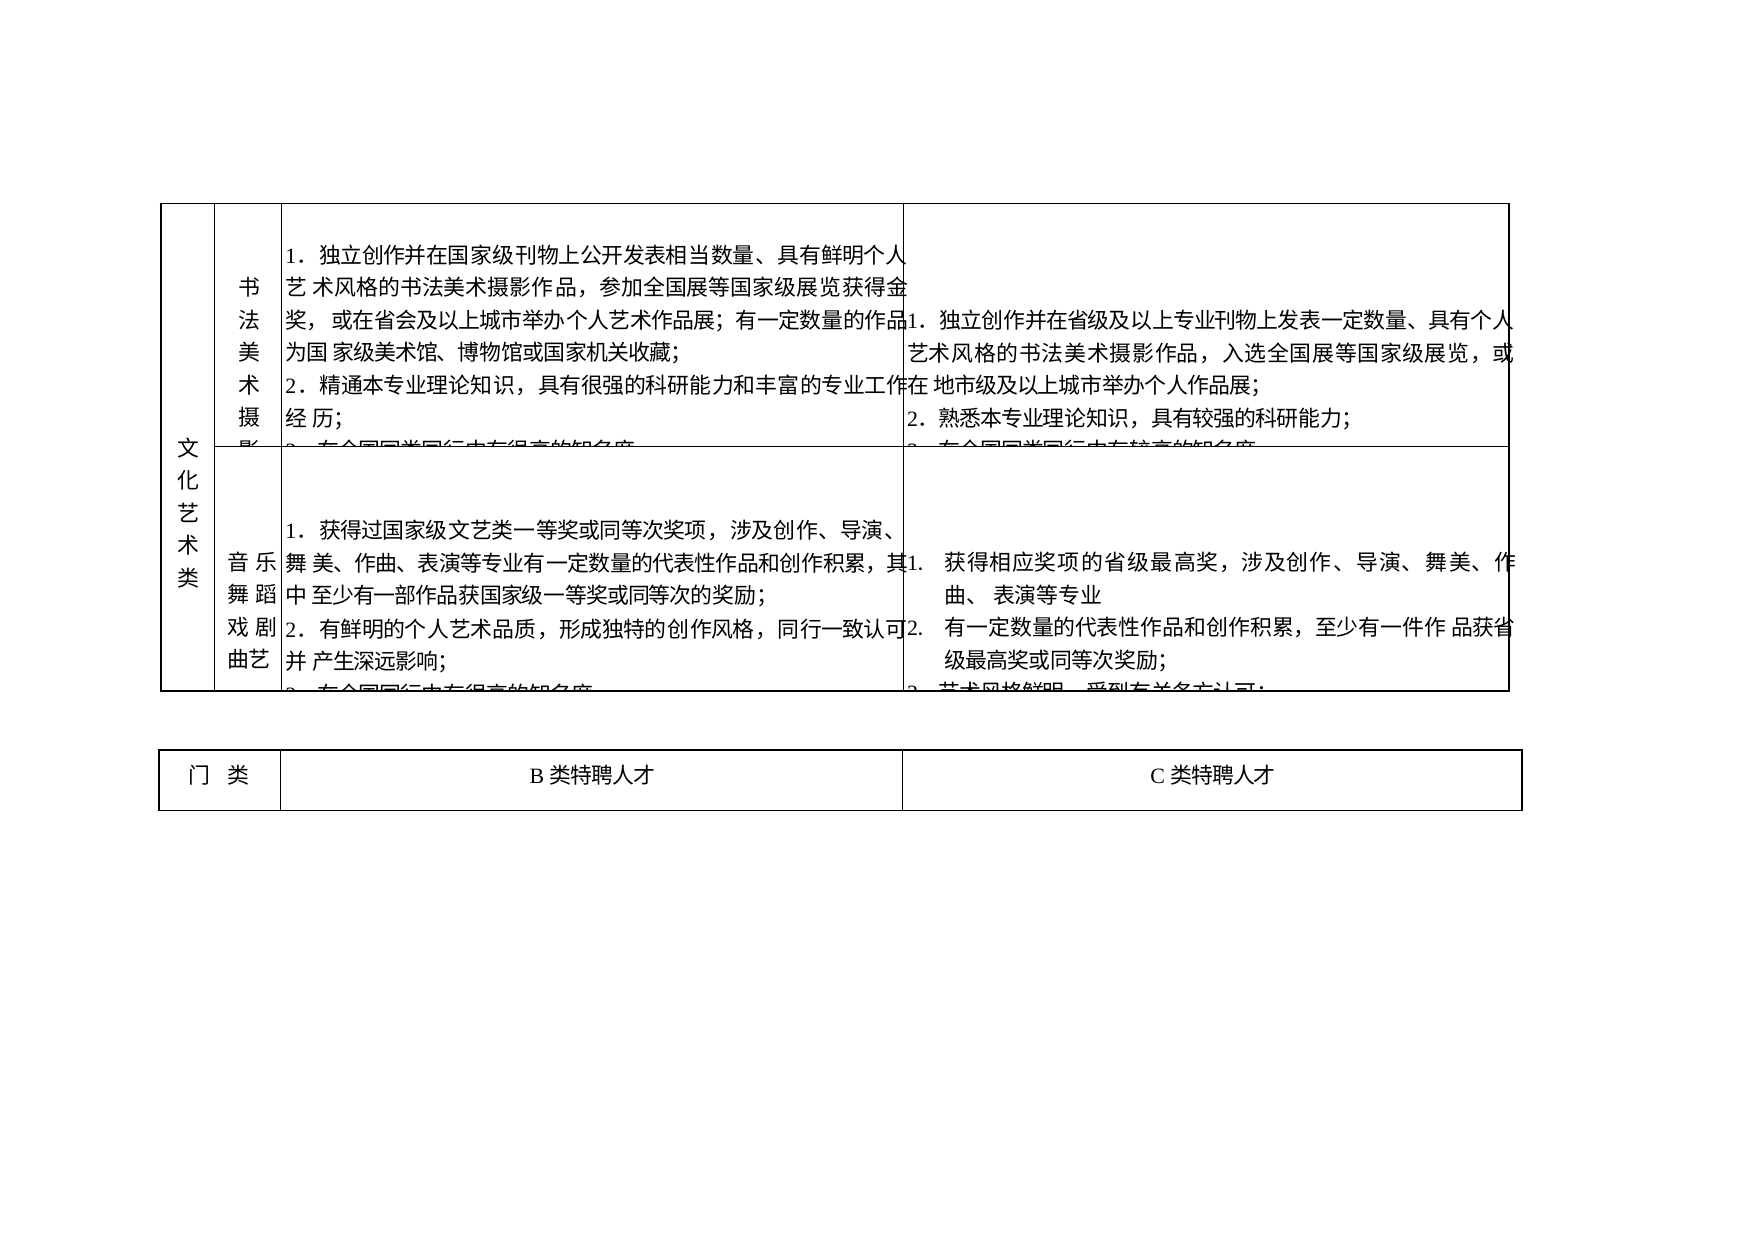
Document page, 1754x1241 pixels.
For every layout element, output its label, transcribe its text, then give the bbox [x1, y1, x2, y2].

table_cell 1．获得过国家级文艺类一等奖或同等次奖项，涉及创作、导演、舞 美、作曲、表演等专业有一定数量的代表性作品和创作积累，其中 至少有一部作品获国家级一等奖或同等次的奖励； 2．有鲜明的个人艺术品质，形成独特的创作风格，同行一致认可并 产生深远影响； 3．在全国同行中有很高的知名度。 [282, 447, 903, 690]
table_cell 音乐 舞蹈 戏剧 曲艺 [215, 447, 281, 690]
table_cell 文 化 艺 术 类 [162, 204, 214, 690]
table_cell 书 法 美 术 摄 影 [215, 204, 281, 446]
table_header B 类特聘人才 [281, 751, 902, 810]
table_cell 1．独立创作并在国家级刊物上公开发表相当数量、具有鲜明个人艺 术风格的书法美术摄影作品，参加全国展等国家级展览获得金奖， 或在省会及以上城市举办个人艺术作品展；有一定数量的作品为国 家级美术馆、博物馆或国家机关收藏； 2．精通本专业理论知识，具有很强的科研能力和丰富的专业工作经 历； 3．在全国同类同行中有很高的知名度。 [282, 204, 903, 446]
table_header C 类特聘人才 [903, 751, 1521, 810]
table_header 门 类 [160, 751, 280, 810]
table_cell 获得相应奖项的省级最高奖，涉及创作、导演、舞美、作曲、 表演等专业 有一定数量的代表性作品和创作积累，至少有一件作 品获省级最高奖或同等次奖励； 2．艺术风格鲜明，受到有关各方认可； 3．在全国同行中有较高知名度。 [904, 447, 1508, 690]
table_cell 1．独立创作并在省级及以上专业刊物上发表一定数量、具有个人 艺术风格的书法美术摄影作品，入选全国展等国家级展览，或在 地市级及以上城市举办个人作品展； 2．熟悉本专业理论知识，具有较强的科研能力； 3．在全国同类同行中有较高的知名度。 [904, 204, 1508, 446]
